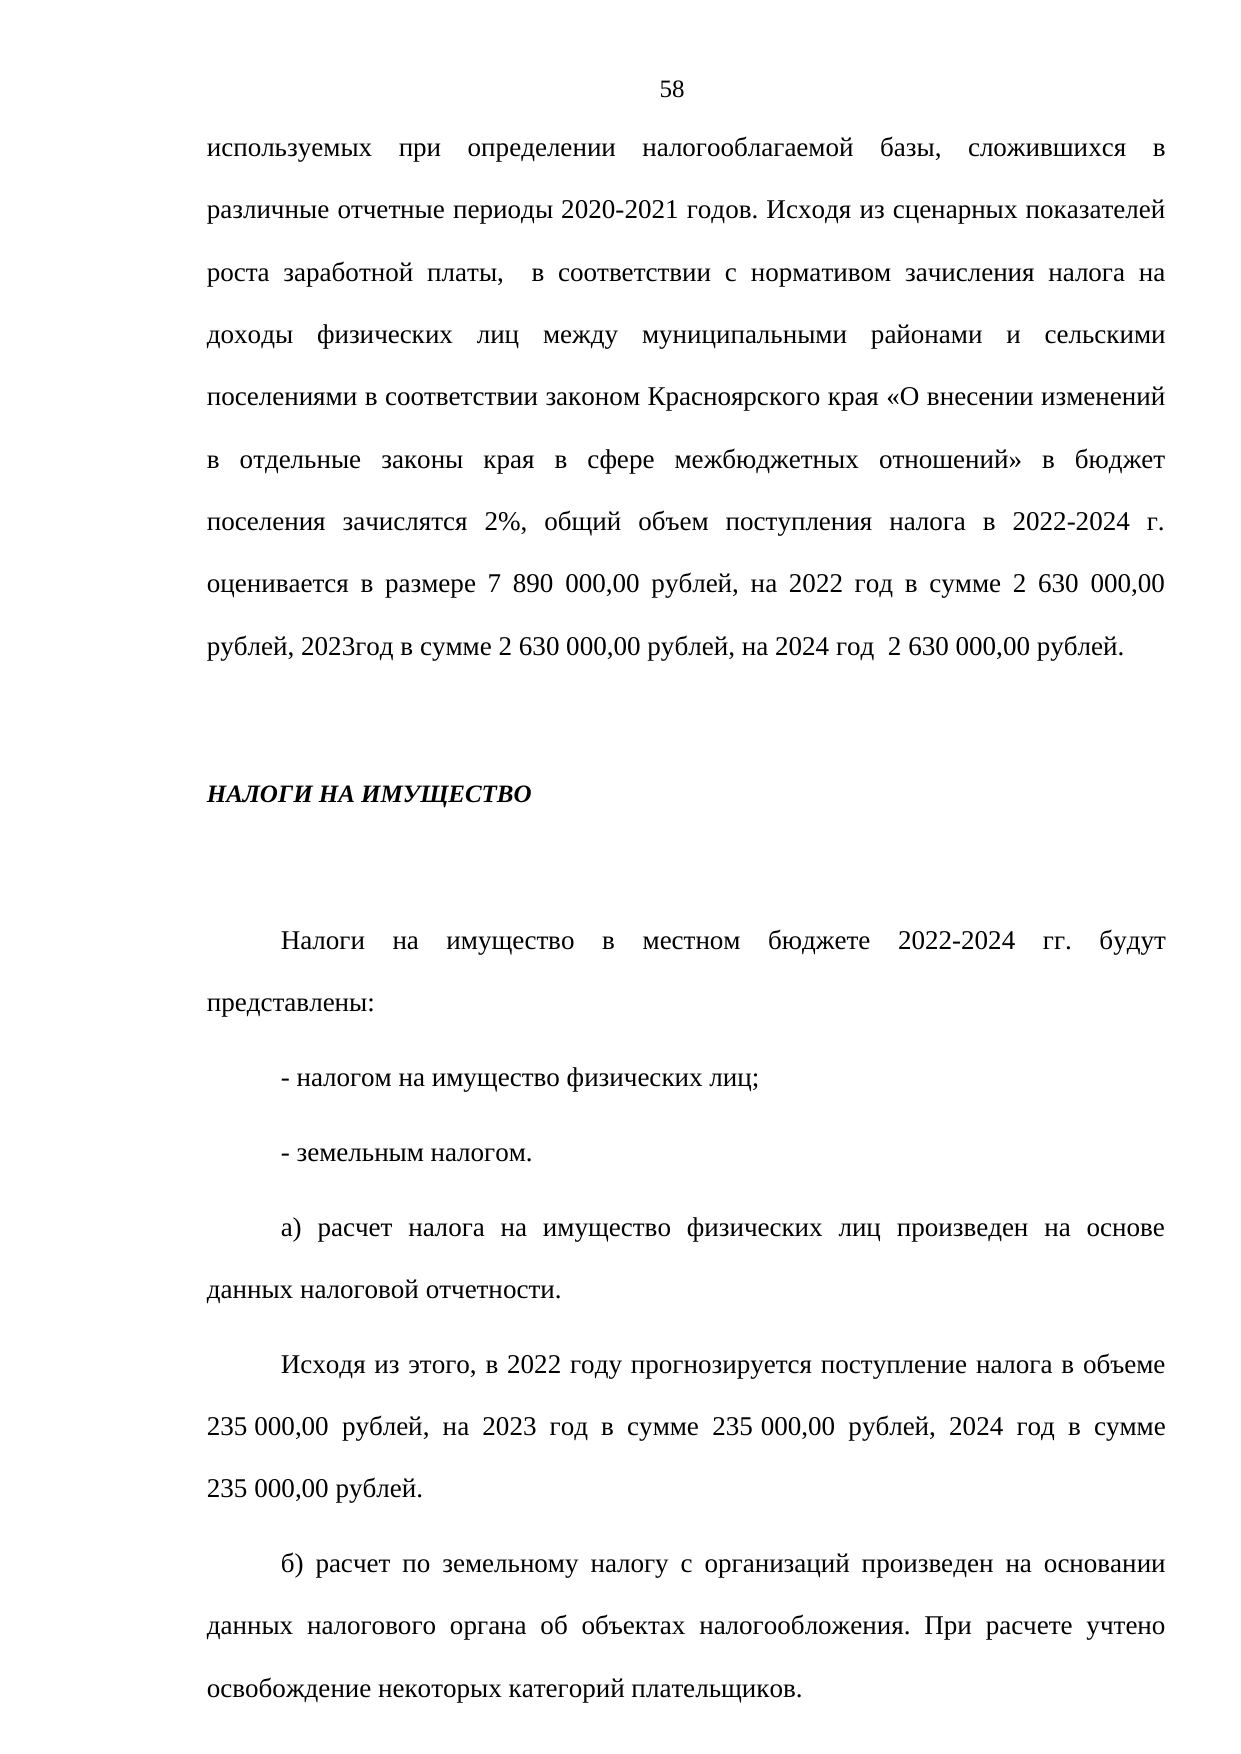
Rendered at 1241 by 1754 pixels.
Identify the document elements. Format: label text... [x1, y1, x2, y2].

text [207, 131, 1167, 661]
text НАЛОГИ НА ИМУЩЕСТВО [207, 779, 1167, 808]
text Налоги на имущество в местном бюджете 2022-2024 гг. будут представлены: [207, 924, 1167, 1017]
text Исходя из этого, в 2022 году прогнозируется поступление налога в объеме 235 000,00 рублей, на 2023 год в сумме 235 000,00 рублей, 2024 год в сумме 235 000,00 рублей. [207, 1348, 1167, 1503]
text б) расчет по земельному налогу с организаций произведен на основании данных налогового органа об объектах налогообложения. При расчете учтено освобождение некоторых категорий плательщиков. [207, 1547, 1167, 1703]
text а) расчет налога на имущество физических лиц произведен на основе данных налоговой отчетности. [207, 1211, 1167, 1304]
text - земельным налогом. [207, 1136, 1167, 1167]
text - налогом на имущество физических лиц; [207, 1061, 1167, 1092]
